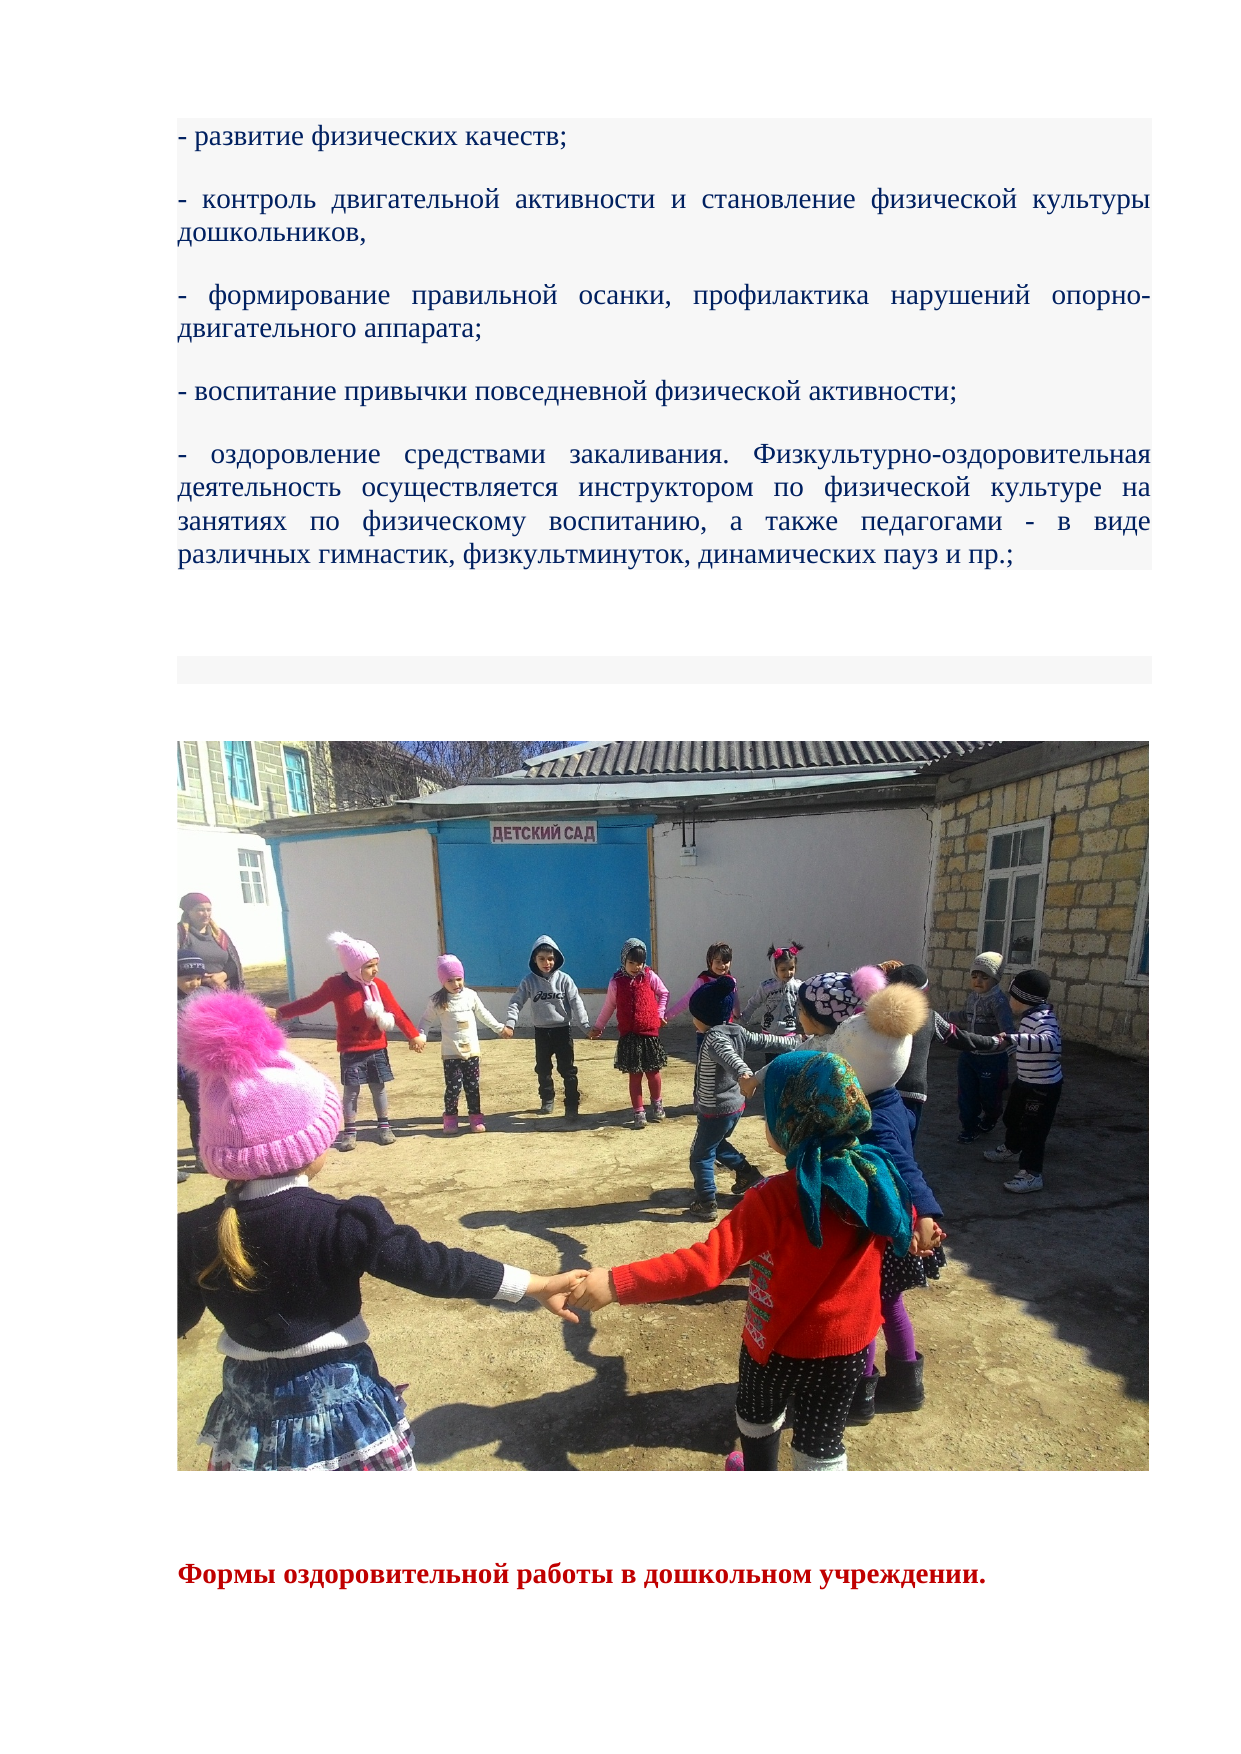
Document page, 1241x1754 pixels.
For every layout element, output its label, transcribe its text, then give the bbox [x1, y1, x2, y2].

picture [177, 741, 1149, 1471]
text - формирование правильной осанки, профилактика нарушений опорно-двигательного аппарата; [177, 277, 1152, 344]
text - оздоровление средствами закаливания. Физкультурно-оздоровительная деятельность осуществляется инструктором по физической культуре на занятиях по физическому воспитанию, а также педагогами - в виде различных гимнастик, физкультминуток, динамических пауз и пр.; [177, 436, 1152, 570]
text - развитие физических качеств; [177, 118, 1152, 152]
text Формы оздоровительной работы в дошкольном учреждении. [177, 1527, 1152, 1589]
text - воспитание привычки повседневной физической активности; [177, 373, 1152, 407]
text - контроль двигательной активности и становление физической культуры дошкольников, [177, 181, 1152, 248]
